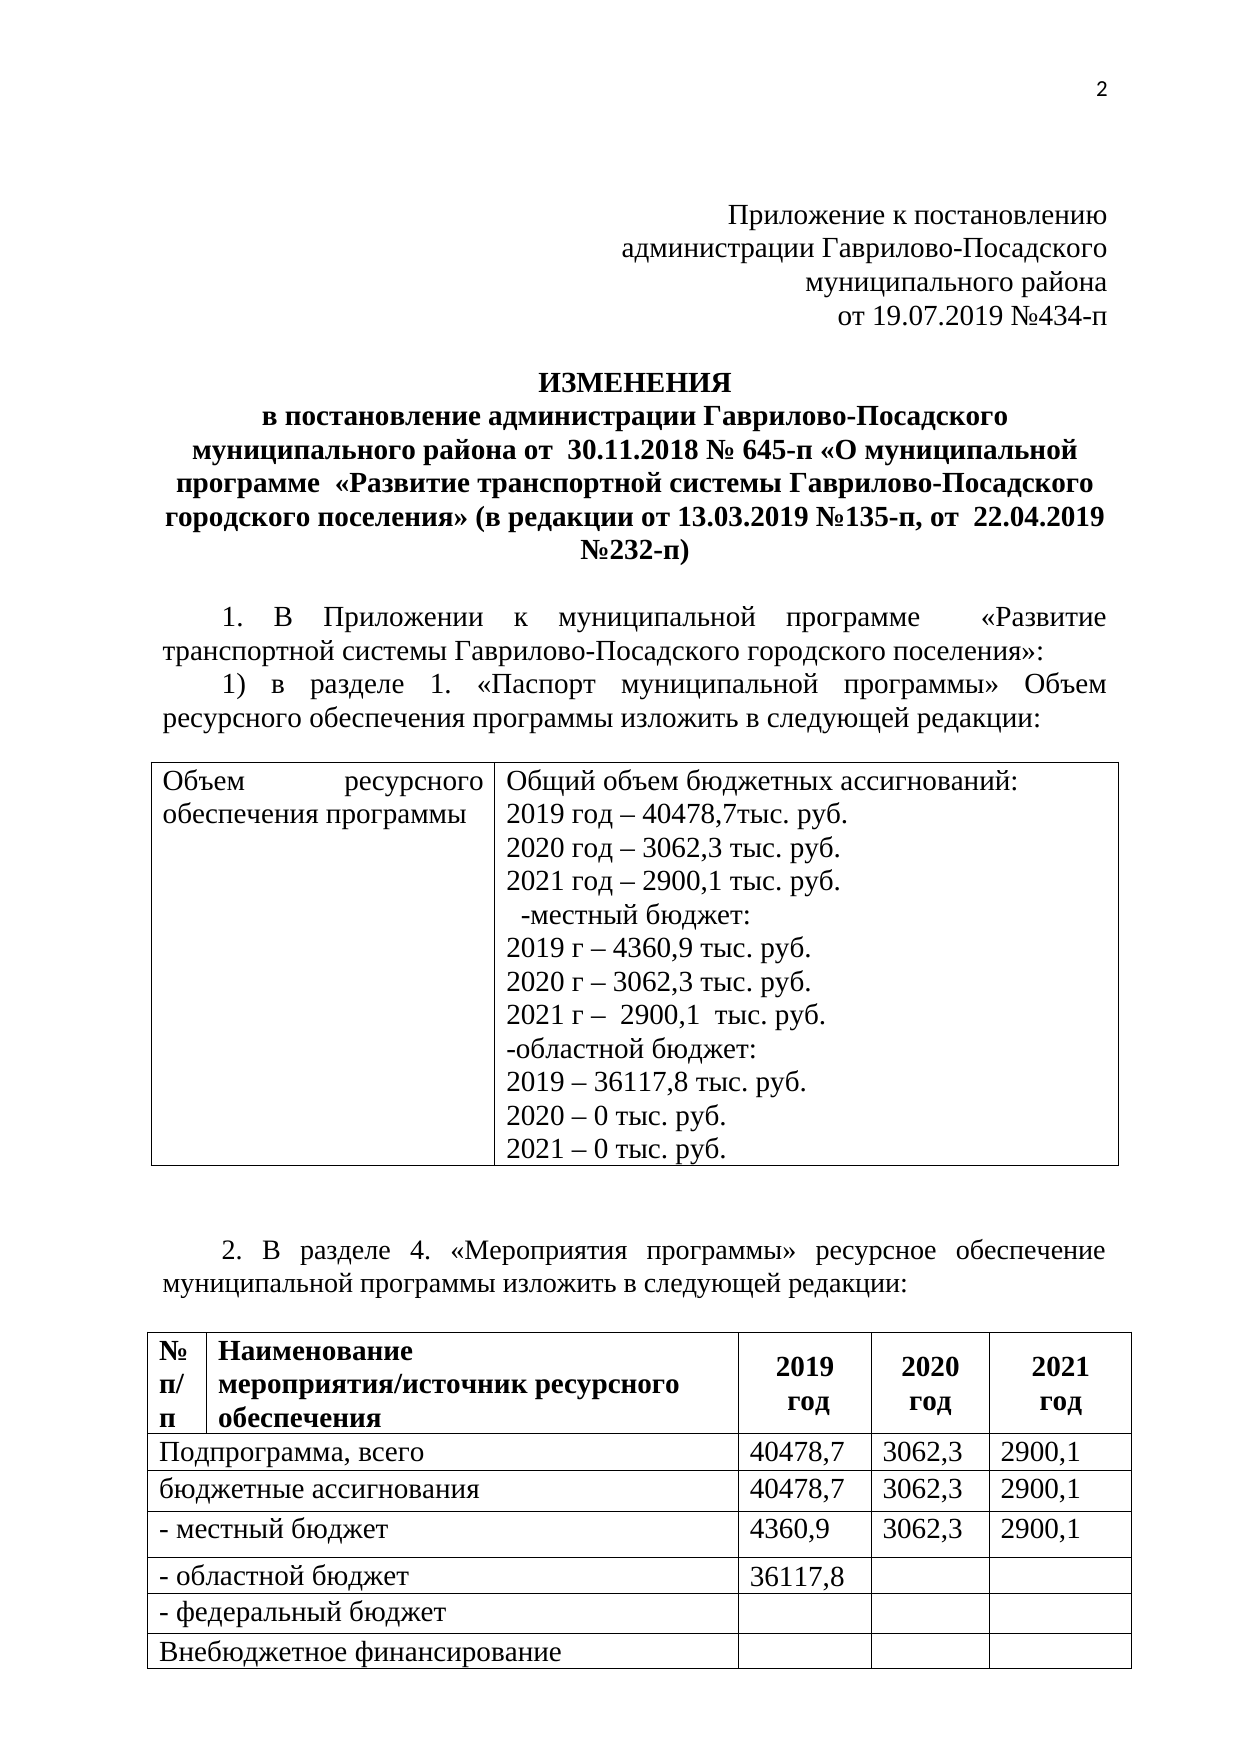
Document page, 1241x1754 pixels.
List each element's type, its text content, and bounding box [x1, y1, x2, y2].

table_header Объем ресурсного обеспечения программы [152, 763, 494, 1165]
table_cell Подпрограмма, всего [148, 1434, 738, 1470]
table_cell [872, 1634, 989, 1668]
table_cell [990, 1594, 1131, 1633]
table_cell [739, 1594, 871, 1633]
table_cell 2900,1 [990, 1471, 1131, 1511]
table_cell - местный бюджет [148, 1512, 738, 1557]
text администрации Гаврилово-Посадского [162, 231, 1107, 264]
text 1. В Приложении к муниципальной программе «Развитие транспортной системы Гаврилово-Посадского городского поселения»: [162, 599, 1107, 667]
table_cell 2900,1 [990, 1512, 1131, 1557]
table_header Общий объем бюджетных ассигнований: 2019 год – 40478,7тыс. руб. 2020 год – 3062,3 тыс. руб. 2021 год – 2900,1 тыс. руб. -местный бюджет: 2019 г – 4360,9 тыс. руб. 2020 г – 3062,3 тыс. руб. 2021 г – 2900,1 тыс. руб. -областной бюджет: 2019 – 36117,8 тыс. руб. 2020 – 0 тыс. руб. 2021 – 0 тыс. руб. [495, 763, 1118, 1165]
table_cell Внебюджетное финансирование [148, 1634, 738, 1668]
text 1) в разделе 1. «Паспорт муниципальной программы» Объем ресурсного обеспечения программы изложить в следующей редакции: [162, 667, 1107, 734]
table_cell 4360,9 [739, 1512, 871, 1557]
table_cell бюджетные ассигнования [148, 1471, 738, 1511]
table_cell [990, 1558, 1131, 1593]
table_cell 3062,3 [872, 1471, 989, 1511]
table_cell [872, 1594, 989, 1633]
text от 19.07.2019 №434-п [162, 298, 1107, 331]
text Приложение к постановлению [162, 197, 1107, 231]
table_cell 40478,7 [739, 1434, 871, 1470]
table_cell [990, 1634, 1131, 1668]
table_header 2019 год [739, 1333, 871, 1433]
table_header № п/п [148, 1333, 206, 1433]
table_cell - областной бюджет [148, 1558, 738, 1593]
table_header 2020 год [872, 1333, 989, 1433]
text 2. В разделе 4. «Мероприятия программы» ресурсное обеспечение муниципальной программы изложить в следующей редакции: [162, 1233, 1107, 1298]
table_header Наименование мероприятия/источник ресурсного обеспечения [207, 1333, 738, 1433]
table_cell [739, 1634, 871, 1668]
table_cell 3062,3 [872, 1512, 989, 1557]
table_header 2021 год [990, 1333, 1131, 1433]
table_cell 2900,1 [990, 1434, 1131, 1470]
table_cell 36117,8 [739, 1558, 871, 1593]
table_cell [872, 1558, 989, 1593]
text муниципального района [162, 264, 1107, 298]
table_cell 3062,3 [872, 1434, 989, 1470]
text ИЗМЕНЕНИЯ [162, 365, 1107, 398]
table_cell - федеральный бюджет [148, 1594, 738, 1633]
text в постановление администрации Гаврилово-Посадского муниципального района от 30.11.2018 № 645-п «О муниципальной программе «Развитие транспортной системы Гаврилово-Посадского городского поселения» (в редакции от 13.03.2019 №135-п, от 22.04.2019 №232-п) [162, 398, 1107, 566]
table_cell 40478,7 [739, 1471, 871, 1511]
